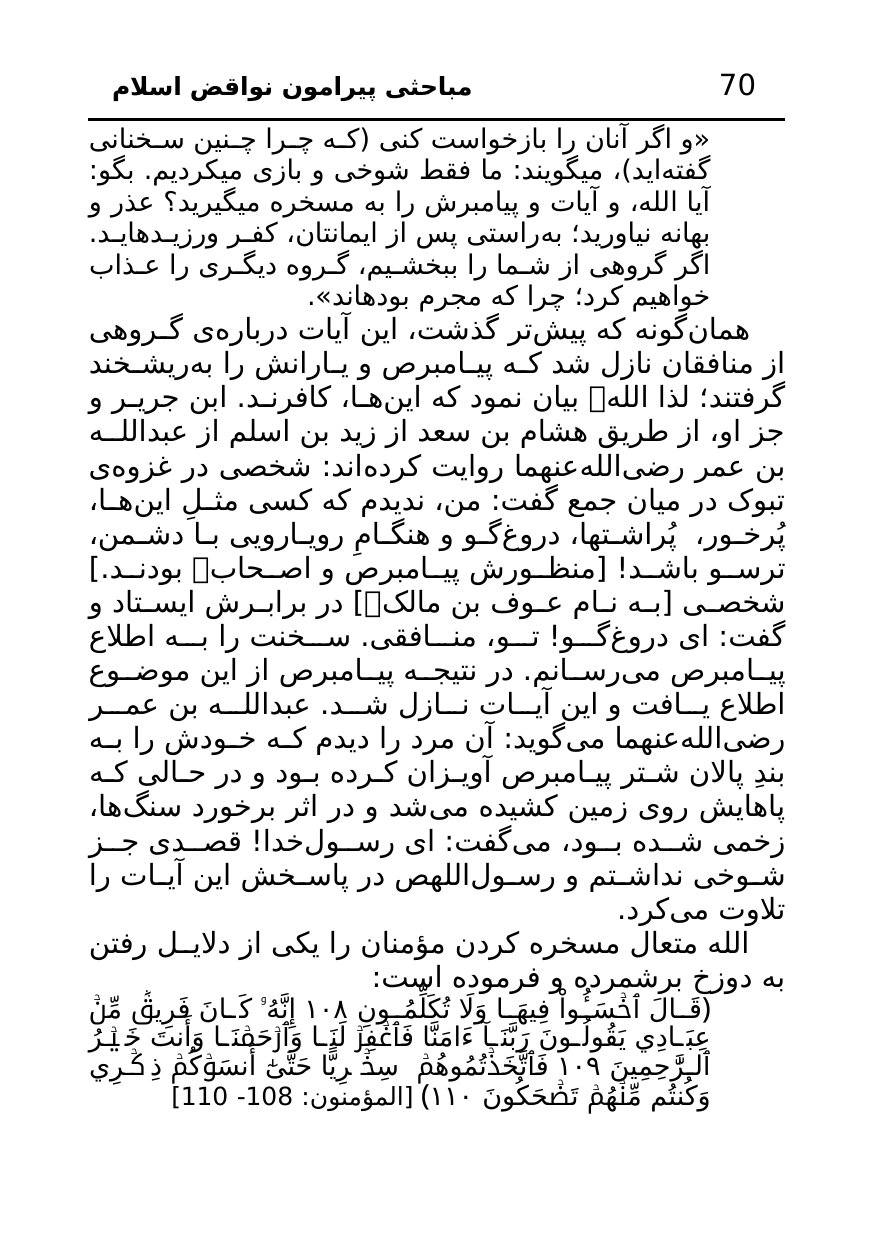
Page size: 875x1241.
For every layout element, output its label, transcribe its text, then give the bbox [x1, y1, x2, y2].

text «و اگر آنان را بازخواست کنی (که چرا چنین سخنانی گفته‌اید)، میگویند: ما فقط شوخی و بازی میکردیم. بگو: آیا الله، و آیات و پیامبرش را به مسخره میگیرید؟ عذر و بهانه نیاورید؛ به‌راستی پس از ایمانتان، کفر ورزیدهاید. اگر گروهی از شما را ببخشیم، گروه دیگری را عذاب خواهیم کرد؛ چرا که مجرم بودهاند». [89, 123, 710, 312]
text الله متعال مسخره کردن مؤمنان را یکی از دلایل رفتن به دوزخ برشمرده و فرموده است: [89, 926, 785, 994]
text همان‌گونه که پیش‌تر گذشت، این آیات درباره‌ی گروهی از منافقان نازل شد که پیامبرص و یارانش را به‌ریشخند گرفتند؛ لذا الله بیان نمود که این‌ها، کافرند. ابن جریر و جز او، از طریق هشام بن سعد از زید بن اسلم از عبدالله بن عمر رضی‌الله‌عنهما روایت کرده‌اند: شخصی در غزوه‌ی تبوک در میان جمع گفت: من، ندیدم که کسی مثلِ این‌ها، پُرخور، پُراشتها، دروغ‌گو و هنگامِ رویارویی با دشمن، ترسو باشد! [منظورش پیامبرص و اصحاب بودند.] شخصی [به نام عوف بن مالک] در برابرش ایستاد و گفت: ای دروغ‌گو! تو، منافقی. سخنت را به اطلاع پیامبرص می‌رسانم. در نتیجه پیامبرص از این موضوع اطلاع یافت و این آیات نازل شد. عبدالله بن عمر رضی‌الله‌عنهما می‌گوید: آن مرد را دیدم که خودش را به بندِ پالان شتر پیامبرص آویزان کرده بود و در حالی که پاهایش روی زمین کشیده می‌شد و در اثر برخورد سنگ‌ها، زخمی شده بود، می‌گفت: ای رسول‌خدا! قصدی جز شوخی نداشتم و رسول‌اللهص در پاسخش این آیات را تلاوت می‌کرد. [89, 312, 785, 926]
text ﴿قَالَ ٱخۡسَ‍ُٔواْ فِيهَا وَلَا تُكَلِّمُونِ ١٠٨ إِنَّهُۥ كَانَ فَرِيقٞ مِّنۡ عِبَادِي يَقُولُونَ رَبَّنَآ ءَامَنَّا فَٱغۡفِرۡ لَنَا وَٱرۡحَمۡنَا وَأَنتَ خَيۡرُ ٱلرَّٰحِمِينَ ١٠٩ فَٱتَّخَذۡتُمُوهُمۡ سِخۡرِيًّا حَتَّىٰٓ أَنسَوۡكُمۡ ذِكۡرِي وَكُنتُم مِّنۡهُمۡ تَضۡحَكُونَ ١١٠﴾ [المؤمنون: 108- 110] [89, 994, 711, 1112]
